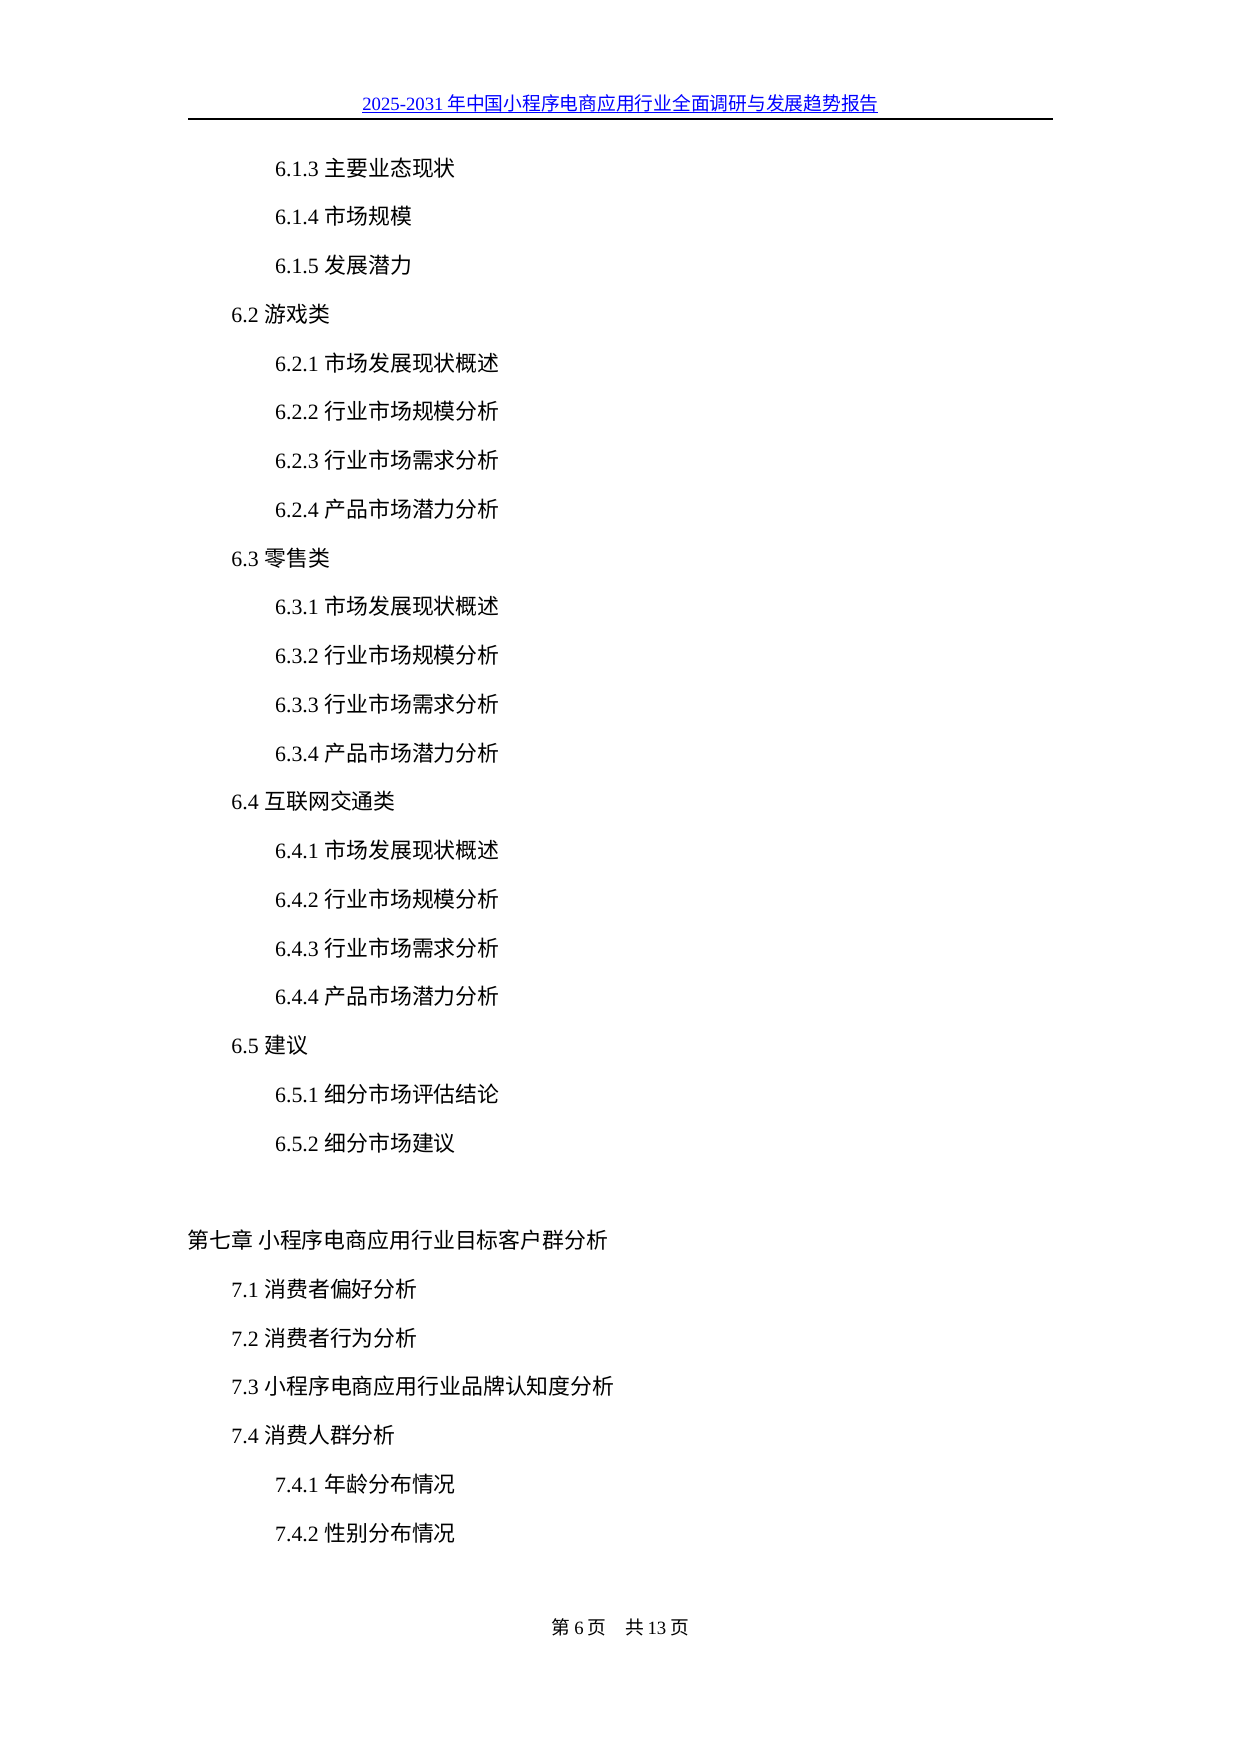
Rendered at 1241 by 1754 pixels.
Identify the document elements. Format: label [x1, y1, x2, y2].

text [187, 150, 1053, 1548]
